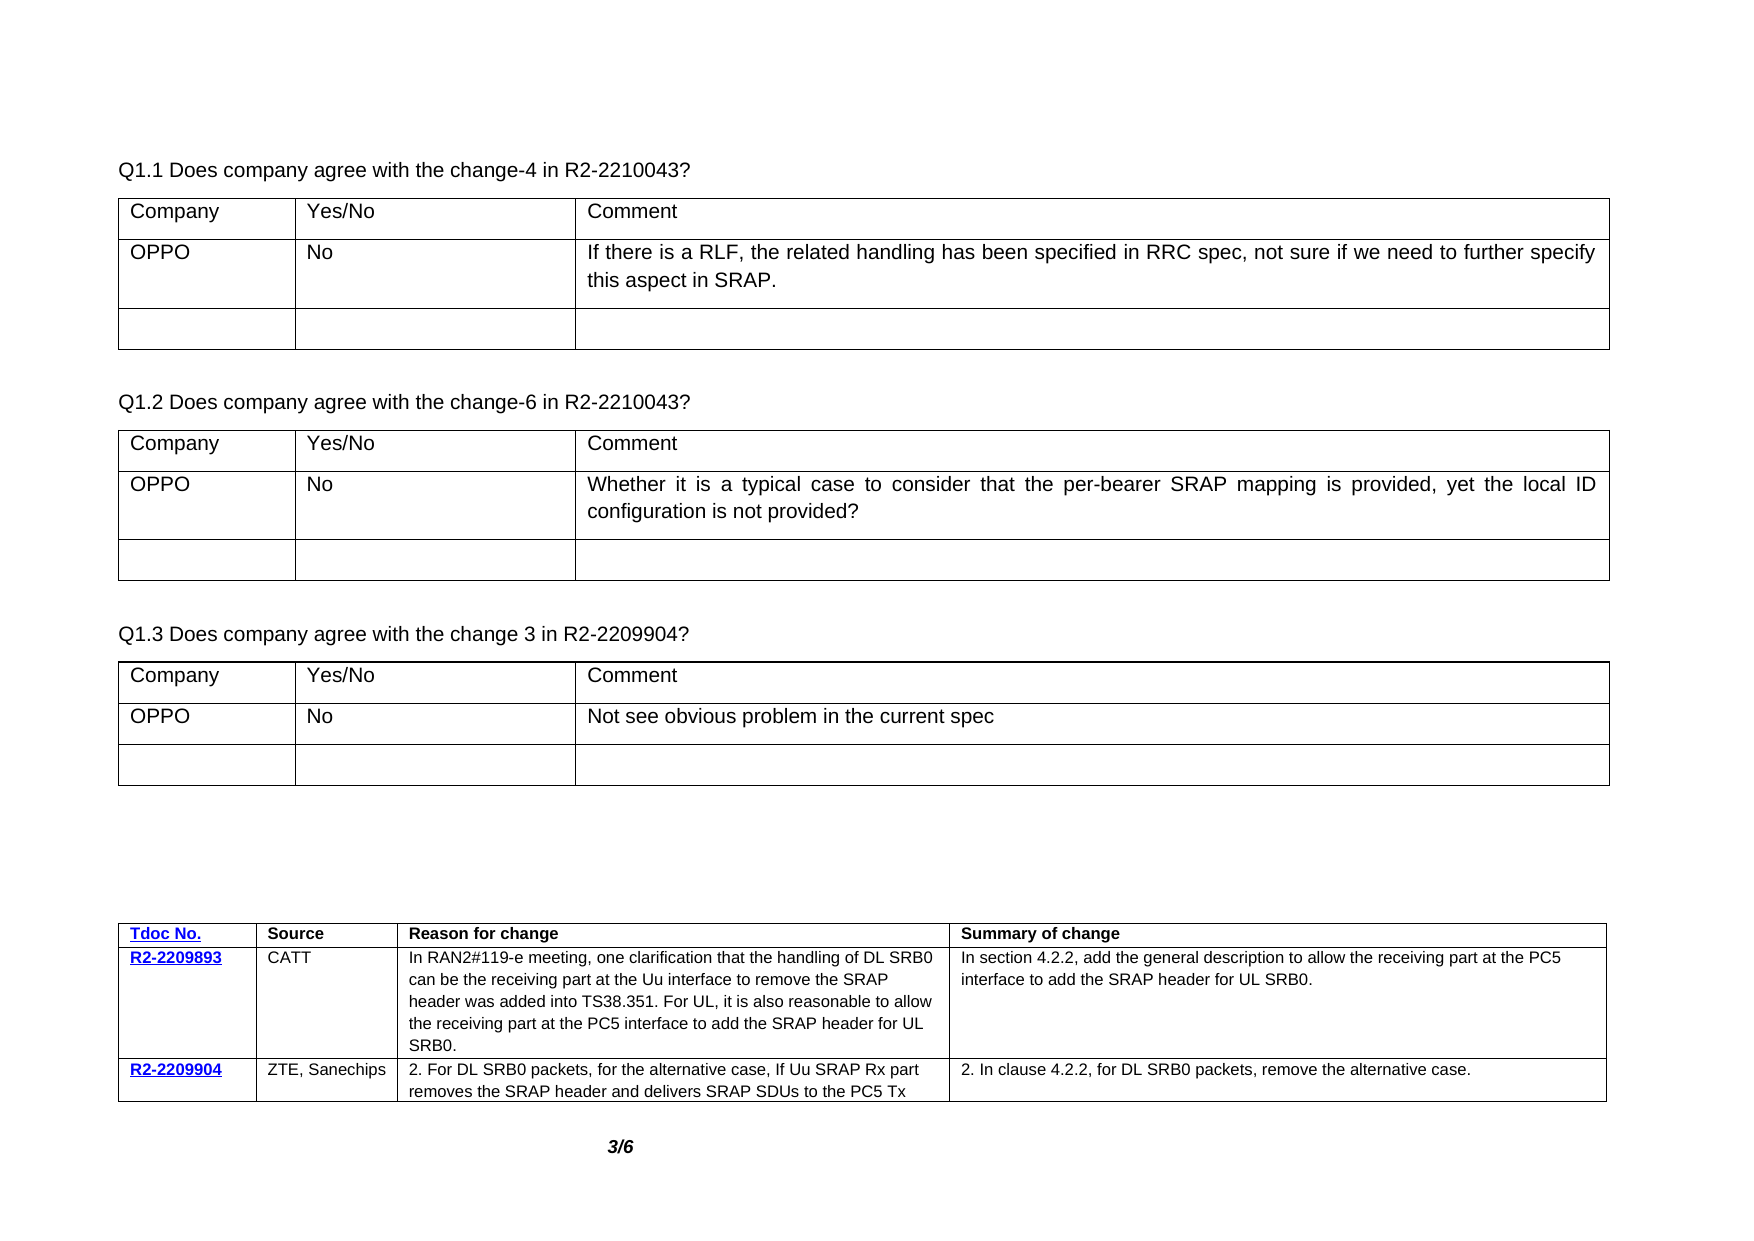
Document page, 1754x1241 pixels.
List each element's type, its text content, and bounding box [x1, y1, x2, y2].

table_cell [576, 540, 1609, 580]
table_cell OPPO [119, 704, 295, 743]
table_cell ZTE, Sanechips [257, 1059, 397, 1101]
table_header Comment [576, 199, 1609, 239]
table_cell OPPO [119, 472, 295, 539]
table_cell [119, 540, 295, 580]
table_cell No [296, 704, 575, 743]
table_cell If there is a RLF, the related handling has been specified in RRC spec, not sure if we need to further specify this aspect in SRAP. [576, 240, 1609, 308]
table_cell [576, 745, 1609, 784]
table_header Company [119, 199, 295, 239]
table_header Yes/No [296, 431, 575, 471]
table_cell [576, 309, 1609, 349]
table_cell [296, 745, 575, 784]
text Q1.1 Does company agree with the change-4 in R2-2210043? [118, 158, 1606, 182]
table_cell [398, 1059, 949, 1101]
table_header Comment [576, 663, 1609, 702]
table_cell OPPO [119, 240, 295, 308]
table_cell No [296, 472, 575, 539]
text Q1.2 Does company agree with the change-6 in R2-2210043? [118, 390, 1606, 414]
table_header Source [257, 924, 397, 947]
table_header Company [119, 663, 295, 702]
table_cell In RAN2#119-e meeting, one clarification that the handling of DL SRB0 can be the receiving part at the Uu interface to remove the SRAP header was added into TS38.351. For UL, it is also reasonable to allow the receiving part at the PC5 interface to add the SRAP header for UL SRB0. [398, 948, 949, 1058]
table_cell [119, 745, 295, 784]
table_cell CATT [257, 948, 397, 1058]
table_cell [950, 1059, 1606, 1101]
table_cell R2-2209893 [119, 948, 256, 1058]
table_cell Not see obvious problem in the current spec [576, 704, 1609, 743]
text Q1.3 Does company agree with the change 3 in R2-2209904? [118, 621, 1606, 645]
table_header Comment [576, 431, 1609, 471]
table_cell Whether it is a typical case to consider that the per-bearer SRAP mapping is provided, yet the local ID configuration is not provided? [576, 472, 1609, 539]
table_header Tdoc No. [119, 924, 256, 947]
table_cell [119, 309, 295, 349]
table_cell R2-2209904 [119, 1059, 256, 1101]
table_cell No [296, 240, 575, 308]
table_header Yes/No [296, 663, 575, 702]
table_cell [296, 540, 575, 580]
table_cell In section 4.2.2, add the general description to allow the receiving part at the PC5 interface to add the SRAP header for UL SRB0. [950, 948, 1606, 1058]
table_header Company [119, 431, 295, 471]
table_header Yes/No [296, 199, 575, 239]
table_header Reason for change [398, 924, 949, 947]
table_cell [296, 309, 575, 349]
table_header Summary of change [950, 924, 1606, 947]
